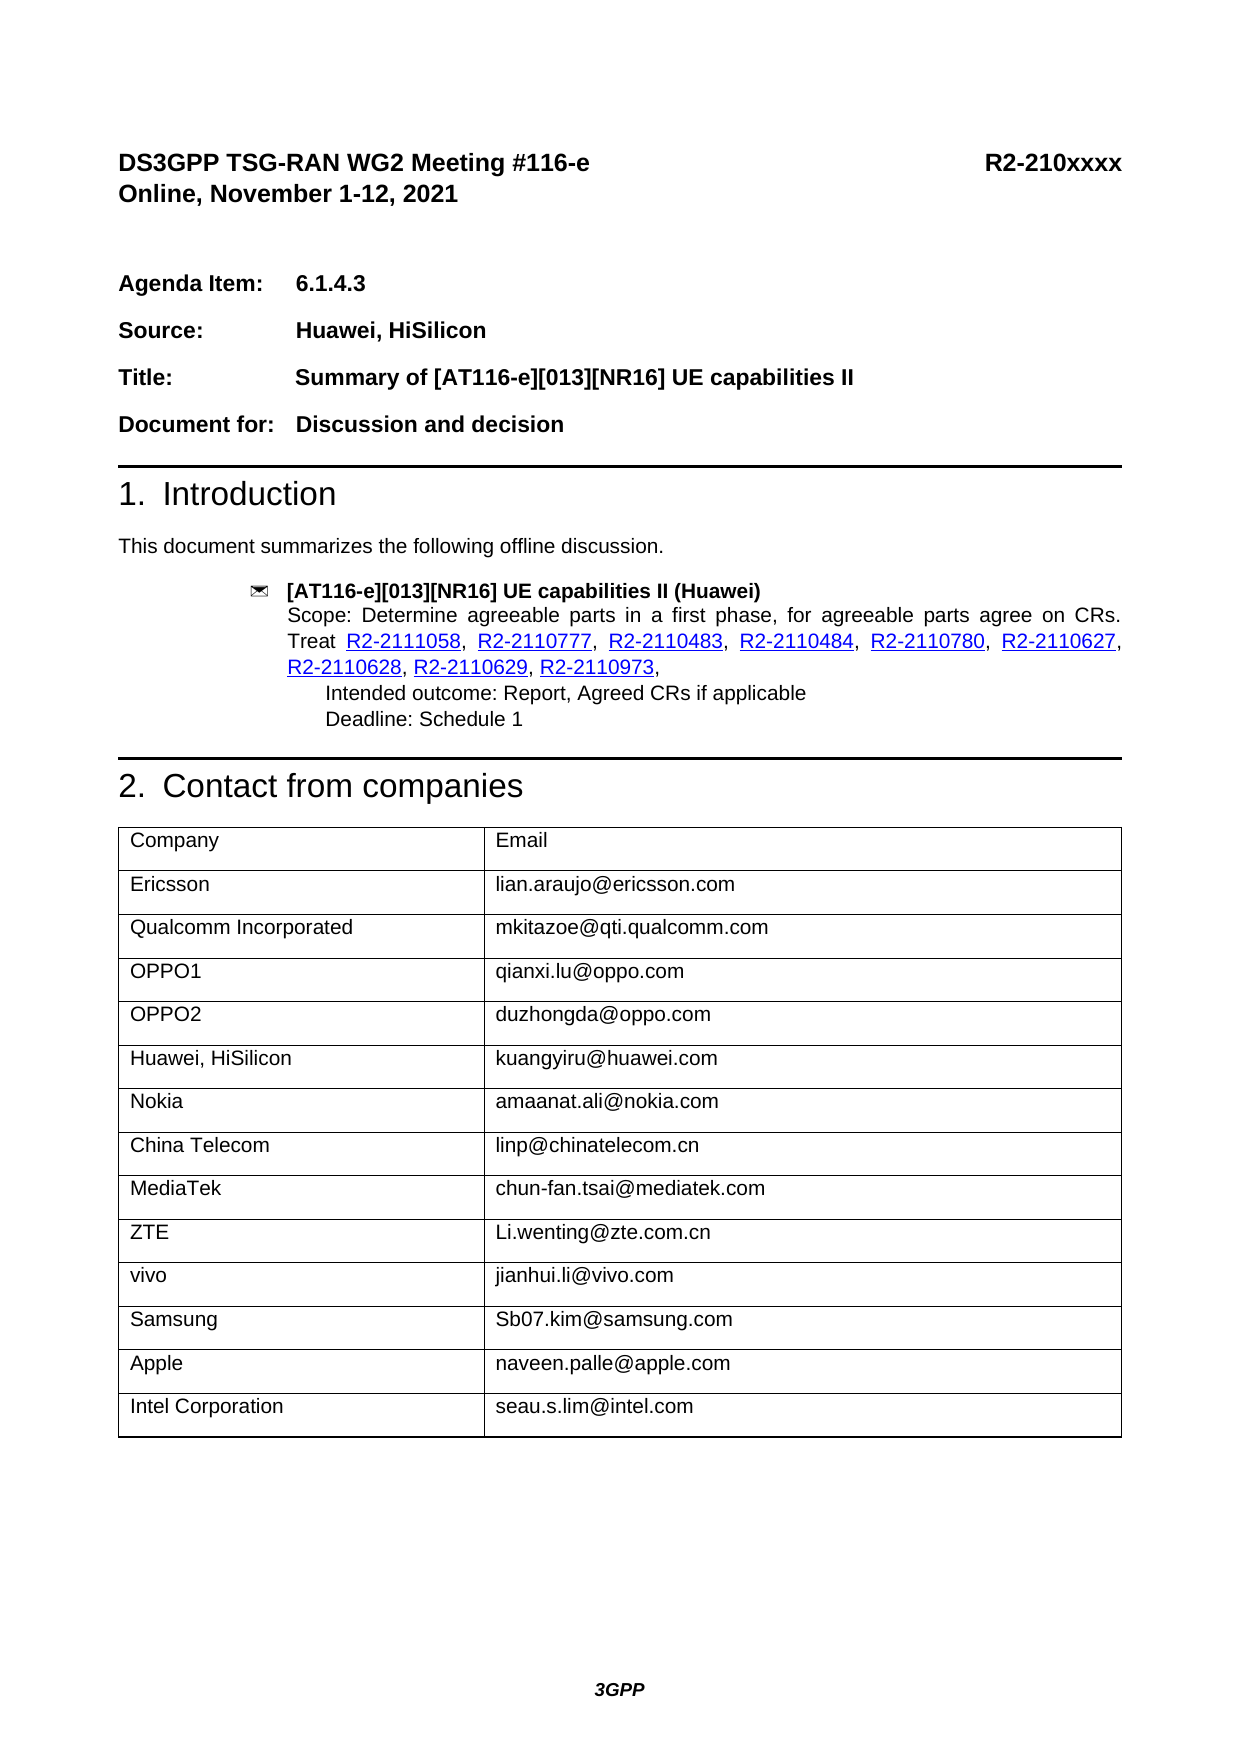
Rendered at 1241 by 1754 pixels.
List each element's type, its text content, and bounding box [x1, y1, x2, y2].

table_cell vivo [119, 1263, 484, 1306]
table_cell chun-fan.tsai@mediatek.com [485, 1176, 1121, 1219]
text Intended outcome: Report, Agreed CRs if applicable [296, 681, 1122, 704]
table_cell amaanat.ali@nokia.com [485, 1089, 1121, 1132]
table_cell Apple [119, 1350, 484, 1393]
text Agenda Item: 6.1.4.3 [118, 270, 1122, 296]
table_cell mkitazoe@qti.qualcomm.com [485, 915, 1121, 957]
table_cell kuangyiru@huawei.com [485, 1046, 1121, 1088]
table_cell Nokia [119, 1089, 484, 1132]
subtitle Contact from companies [118, 760, 1122, 805]
table_cell Huawei, HiSilicon [119, 1046, 484, 1088]
table_cell seau.s.lim@intel.com [485, 1394, 1121, 1436]
table_cell linp@chinatelecom.cn [485, 1133, 1121, 1175]
text Title: Summary of [AT116-e][013][NR16] UE capabilities II [118, 364, 1122, 391]
table_cell Ericsson [119, 871, 484, 914]
text Online, November 1-12, 2021 [118, 178, 1122, 207]
table_cell China Telecom [119, 1133, 484, 1175]
table_cell MediaTek [119, 1176, 484, 1219]
text Document for: Discussion and decision [118, 411, 1122, 438]
table_cell duzhongda@oppo.com [485, 1002, 1121, 1044]
text DS3GPP TSG-RAN WG2 Meeting #116-e R2-210xxxx [118, 147, 1122, 176]
text This document summarizes the following offline discussion. [118, 534, 1122, 558]
table_cell Qualcomm Incorporated [119, 915, 484, 957]
table_cell ZTE [119, 1220, 484, 1262]
table_cell OPPO1 [119, 959, 484, 1001]
text [AT116-e][013][NR16] UE capabilities II (Huawei) [249, 579, 1122, 603]
table_cell Samsung [119, 1307, 484, 1349]
table_cell qianxi.lu@oppo.com [485, 959, 1121, 1001]
table_cell OPPO2 [119, 1002, 484, 1044]
table_cell Li.wenting@zte.com.cn [485, 1220, 1121, 1262]
text Scope: Determine agreeable parts in a first phase, for agreeable parts agree on CRs. Treat R2-2111058, R2-2110777, R2-2110483, R2-2110484, R2-2110780, R2-2110627, R2-2110628, R2-2110629, R2-2110973, [249, 603, 1122, 679]
table_cell naveen.palle@apple.com [485, 1350, 1121, 1393]
table_cell jianhui.li@vivo.com [485, 1263, 1121, 1306]
subtitle Introduction [118, 468, 1122, 513]
table_cell Intel Corporation [119, 1394, 484, 1436]
table_header Email [485, 828, 1121, 870]
table_cell Sb07.kim@samsung.com [485, 1307, 1121, 1349]
table_cell lian.araujo@ericsson.com [485, 871, 1121, 914]
text Deadline: Schedule 1 [296, 706, 1122, 730]
table_header Company [119, 828, 484, 870]
text Source: Huawei, HiSilicon [118, 317, 1122, 343]
